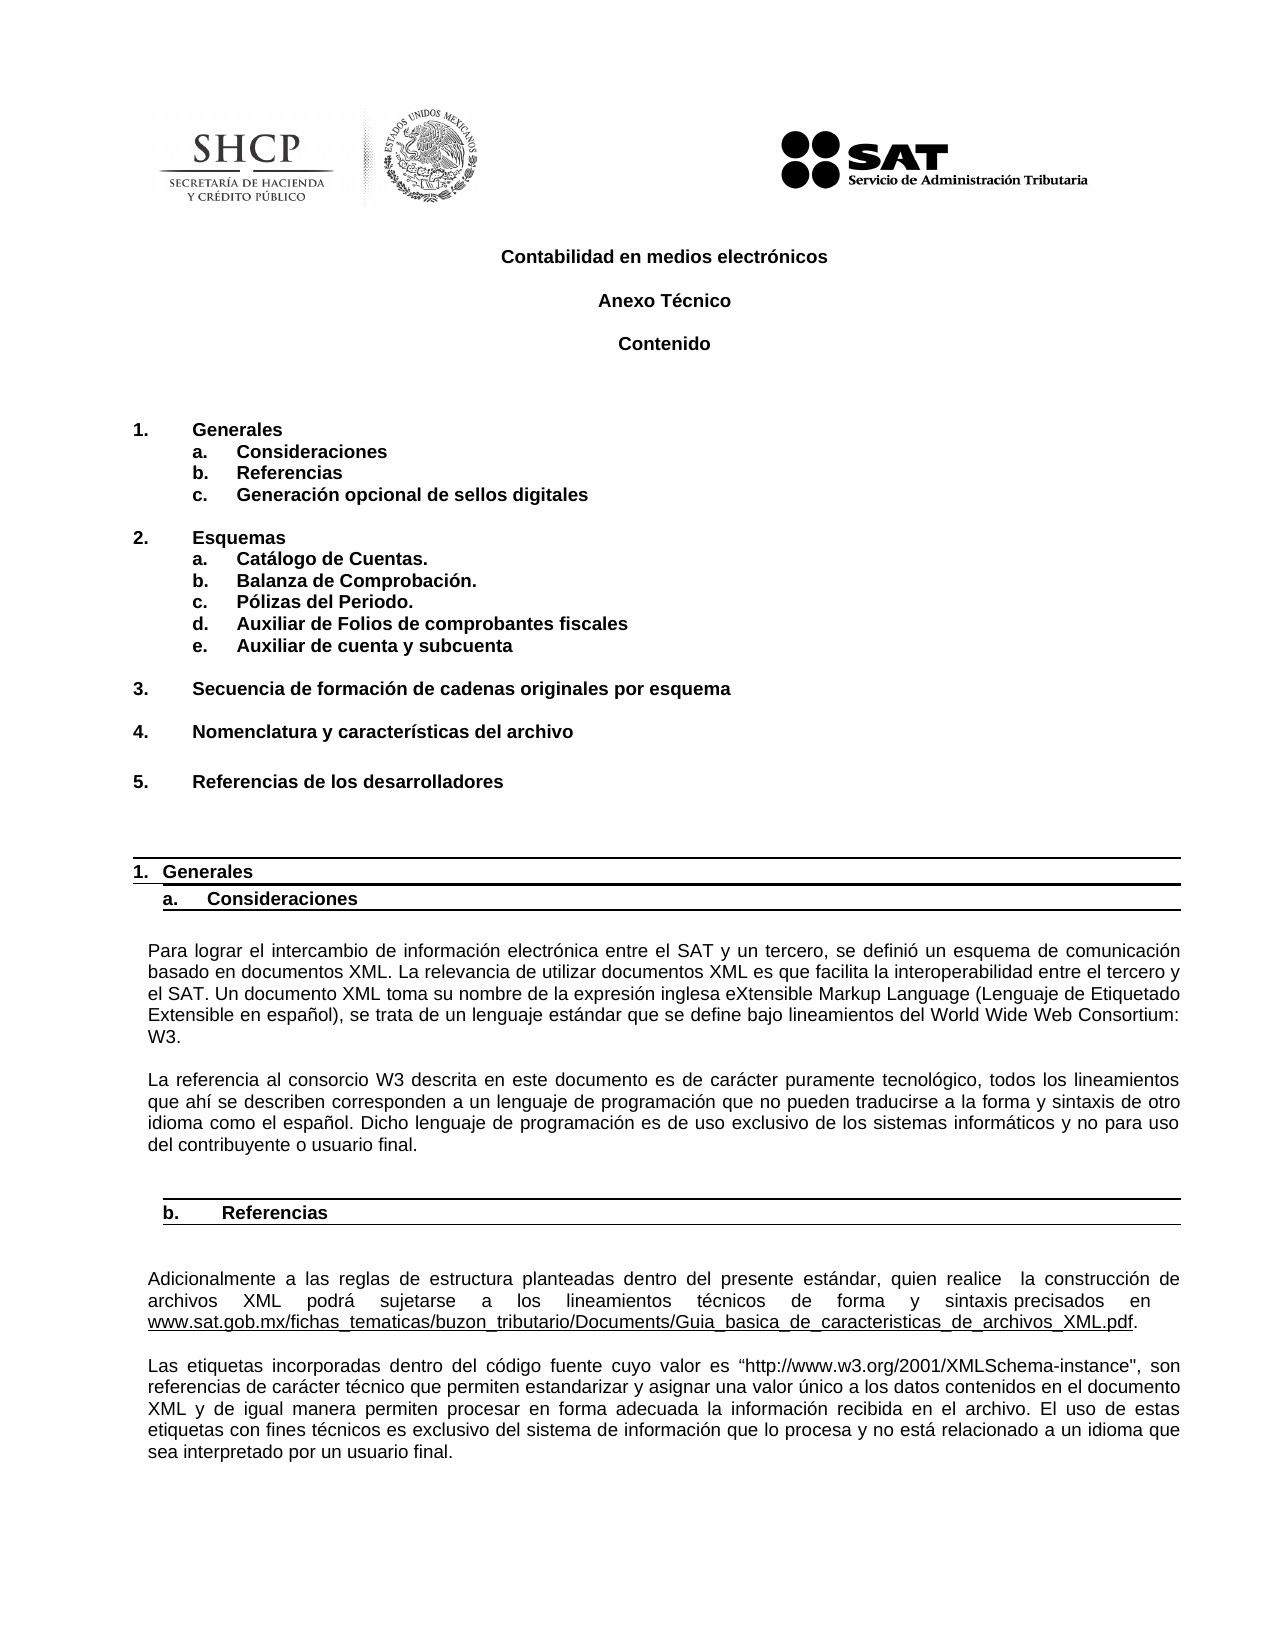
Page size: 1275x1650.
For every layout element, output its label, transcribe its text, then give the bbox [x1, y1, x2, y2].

list Nomenclatura y características del archivo [133, 721, 1181, 742]
list Auxiliar de Folios de comprobantes fiscales [192, 613, 1181, 634]
text Adicionalmente a las reglas de estructura planteadas dentro del presente estándar, quien realice la construcción de archivos XML podrá sujetarse a los lineamientos técnicos de forma y sintaxis precisados en www.sat.gob.mx/fichas_tematicas/buzon_tributario/Documents/Guia_basica_de_caracteristicas_de_archivos_XML.pdf. [148, 1268, 1181, 1333]
picture [147, 102, 486, 207]
list Generales [133, 419, 1181, 440]
text La referencia al consorcio W3 descrita en este documento es de carácter puramente tecnológico, todos los lineamientos que ahí se describen corresponden a un lenguaje de programación que no pueden traducirse a la forma y sintaxis de otro idioma como el español. Dicho lenguaje de programación es de uso exclusivo de los sistemas informáticos y no para uso del contribuyente o usuario final. [148, 1069, 1181, 1155]
text Contabilidad en medios electrónicos [148, 246, 1181, 268]
text Para lograr el intercambio de información electrónica entre el SAT y un tercero, se definió un esquema de comunicación basado en documentos XML. La relevancia de utilizar documentos XML es que facilita la interoperabilidad entre el tercero y el SAT. Un documento XML toma su nombre de la expresión inglesa eXtensible Markup Language (Lenguaje de Etiquetado Extensible en español), se trata de un lenguaje estándar que se define bajo lineamientos del World Wide Web Consortium: W3. [148, 939, 1181, 1047]
list Auxiliar de cuenta y subcuenta [192, 634, 1181, 656]
text Las etiquetas incorporadas dentro del código fuente cuyo valor es “http://www.w3.org/2001/XMLSchema-instance", son referencias de carácter técnico que permiten estandarizar y asignar una valor único a los datos contenidos en el documento XML y de igual manera permiten procesar en forma adecuada la información recibida en el archivo. El uso de estas etiquetas con fines técnicos es exclusivo del sistema de información que lo procesa y no está relacionado a un idioma que sea interpretado por un usuario final. [148, 1354, 1181, 1462]
text Anexo Técnico [148, 289, 1181, 311]
list Referencias [192, 462, 1181, 483]
list Balanza de Comprobación. [192, 570, 1181, 591]
list Generación opcional de sellos digitales [192, 483, 1181, 505]
list Generales [133, 859, 1181, 883]
text Contenido [148, 333, 1181, 354]
list Referencias [162, 1199, 1181, 1225]
list Referencias de los desarrolladores [133, 771, 1181, 793]
list Esquemas [133, 527, 1181, 548]
list Pólizas del Periodo. [192, 591, 1181, 613]
list Consideraciones [192, 440, 1181, 462]
list Catálogo de Cuentas. [192, 548, 1181, 570]
list Secuencia de formación de cadenas originales por esquema [133, 678, 1181, 699]
picture [777, 127, 1090, 190]
list Consideraciones [162, 885, 1181, 911]
